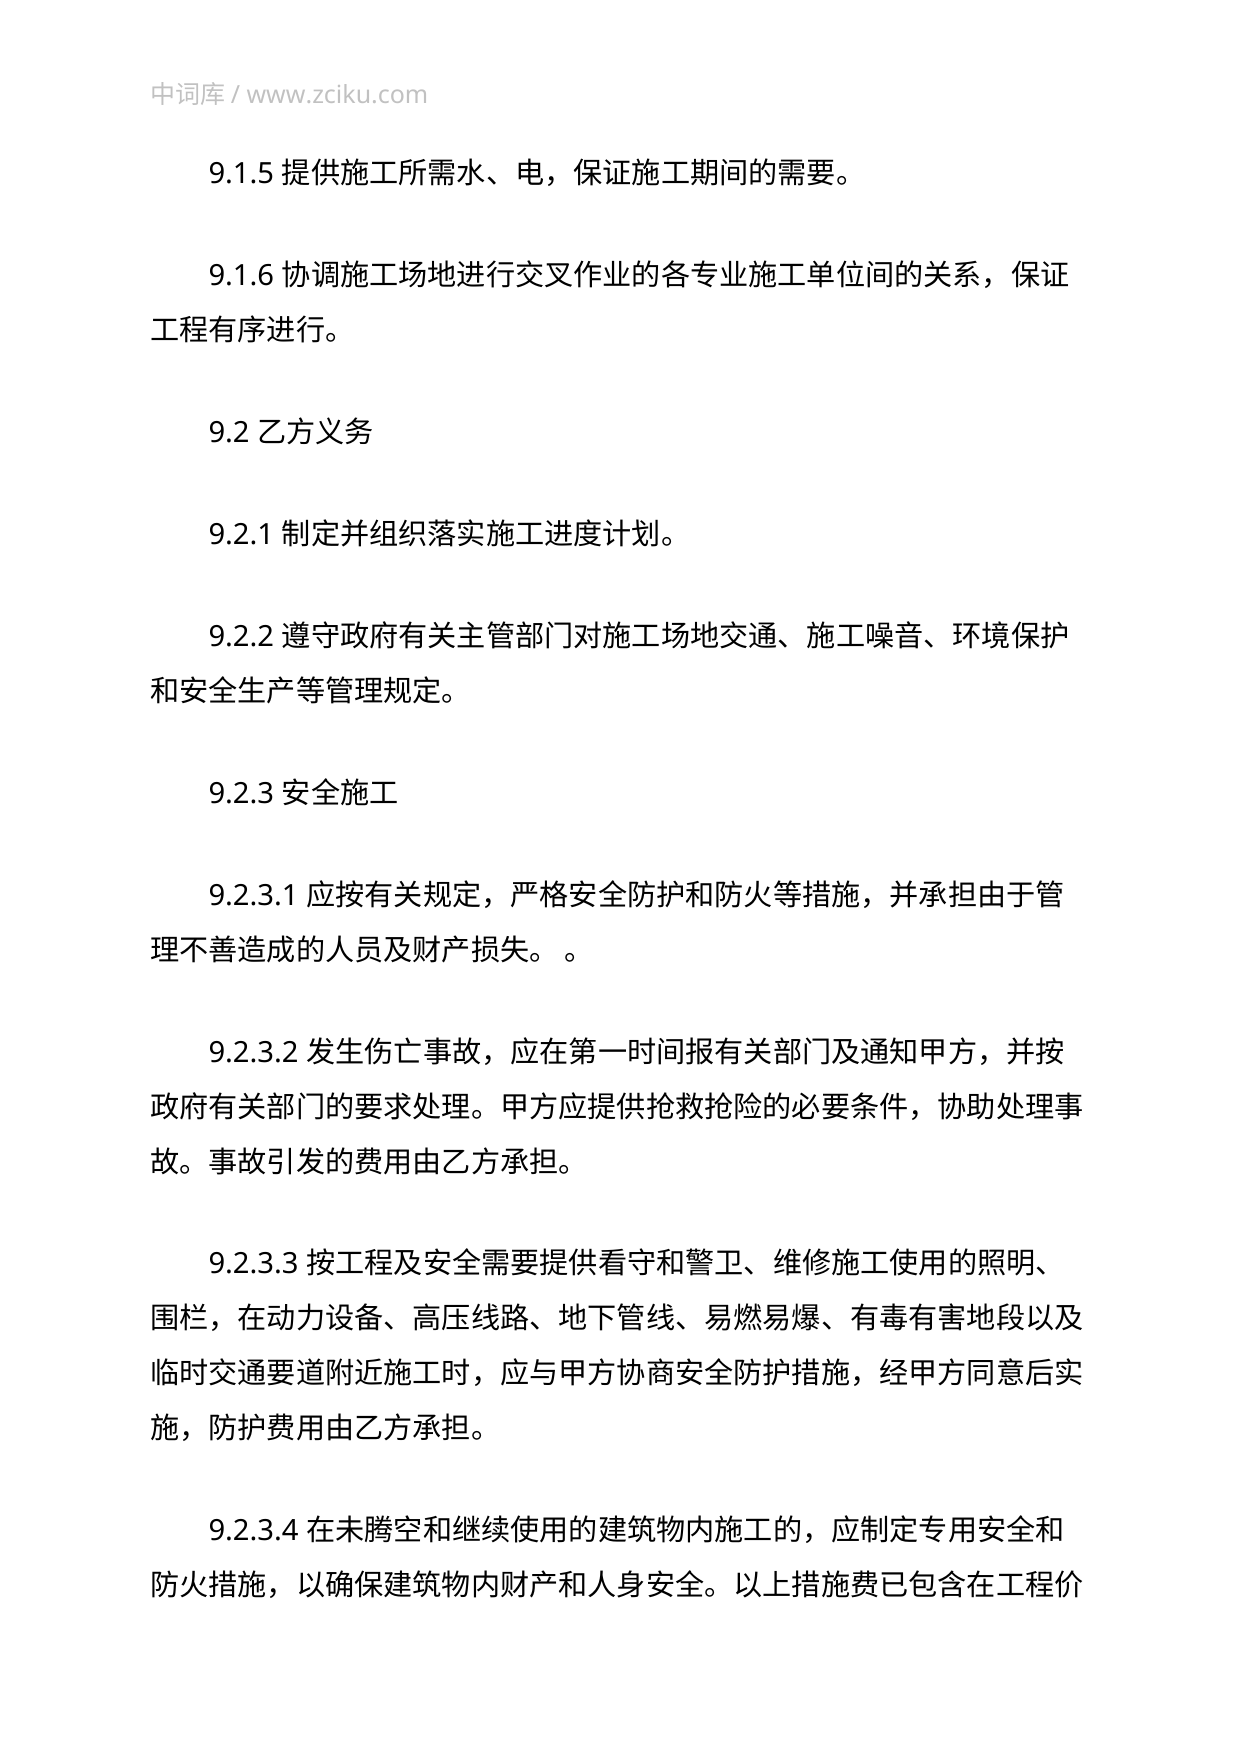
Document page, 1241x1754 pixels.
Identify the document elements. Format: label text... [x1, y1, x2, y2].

text 9.2.2 遵守政府有关主管部门对施工场地交通、施工噪音、环境保护和安全生产等管理规定。 [150, 613, 1090, 710]
text 9.2.3.3 按工程及安全需要提供看守和警卫、维修施工使用的照明、围栏，在动力设备、高压线路、地下管线、易燃易爆、有毒有害地段以及临时交通要道附近施工时，应与甲方协商安全防护措施，经甲方同意后实施，防护费用由乙方承担。 [150, 1240, 1090, 1447]
text 9.2.3 安全施工 [150, 769, 1090, 812]
text 9.2.1 制定并组织落实施工进度计划。 [150, 511, 1090, 553]
text 9.1.5 提供施工所需水、电，保证施工期间的需要。 [150, 150, 1090, 192]
text 9.2.3.1 应按有关规定，严格安全防护和防火等措施，并承担由于管理不善造成的人员及财产损失。 。 [150, 871, 1090, 969]
text 9.2.3.2 发生伤亡事故，应在第一时间报有关部门及通知甲方，并按政府有关部门的要求处理。甲方应提供抢救抢险的必要条件，协助处理事故。事故引发的费用由乙方承担。 [150, 1028, 1090, 1180]
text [150, 1506, 1090, 1604]
text 9.1.6 协调施工场地进行交叉作业的各专业施工单位间的关系，保证工程有序进行。 [150, 252, 1090, 349]
text 9.2 乙方义务 [150, 409, 1090, 451]
